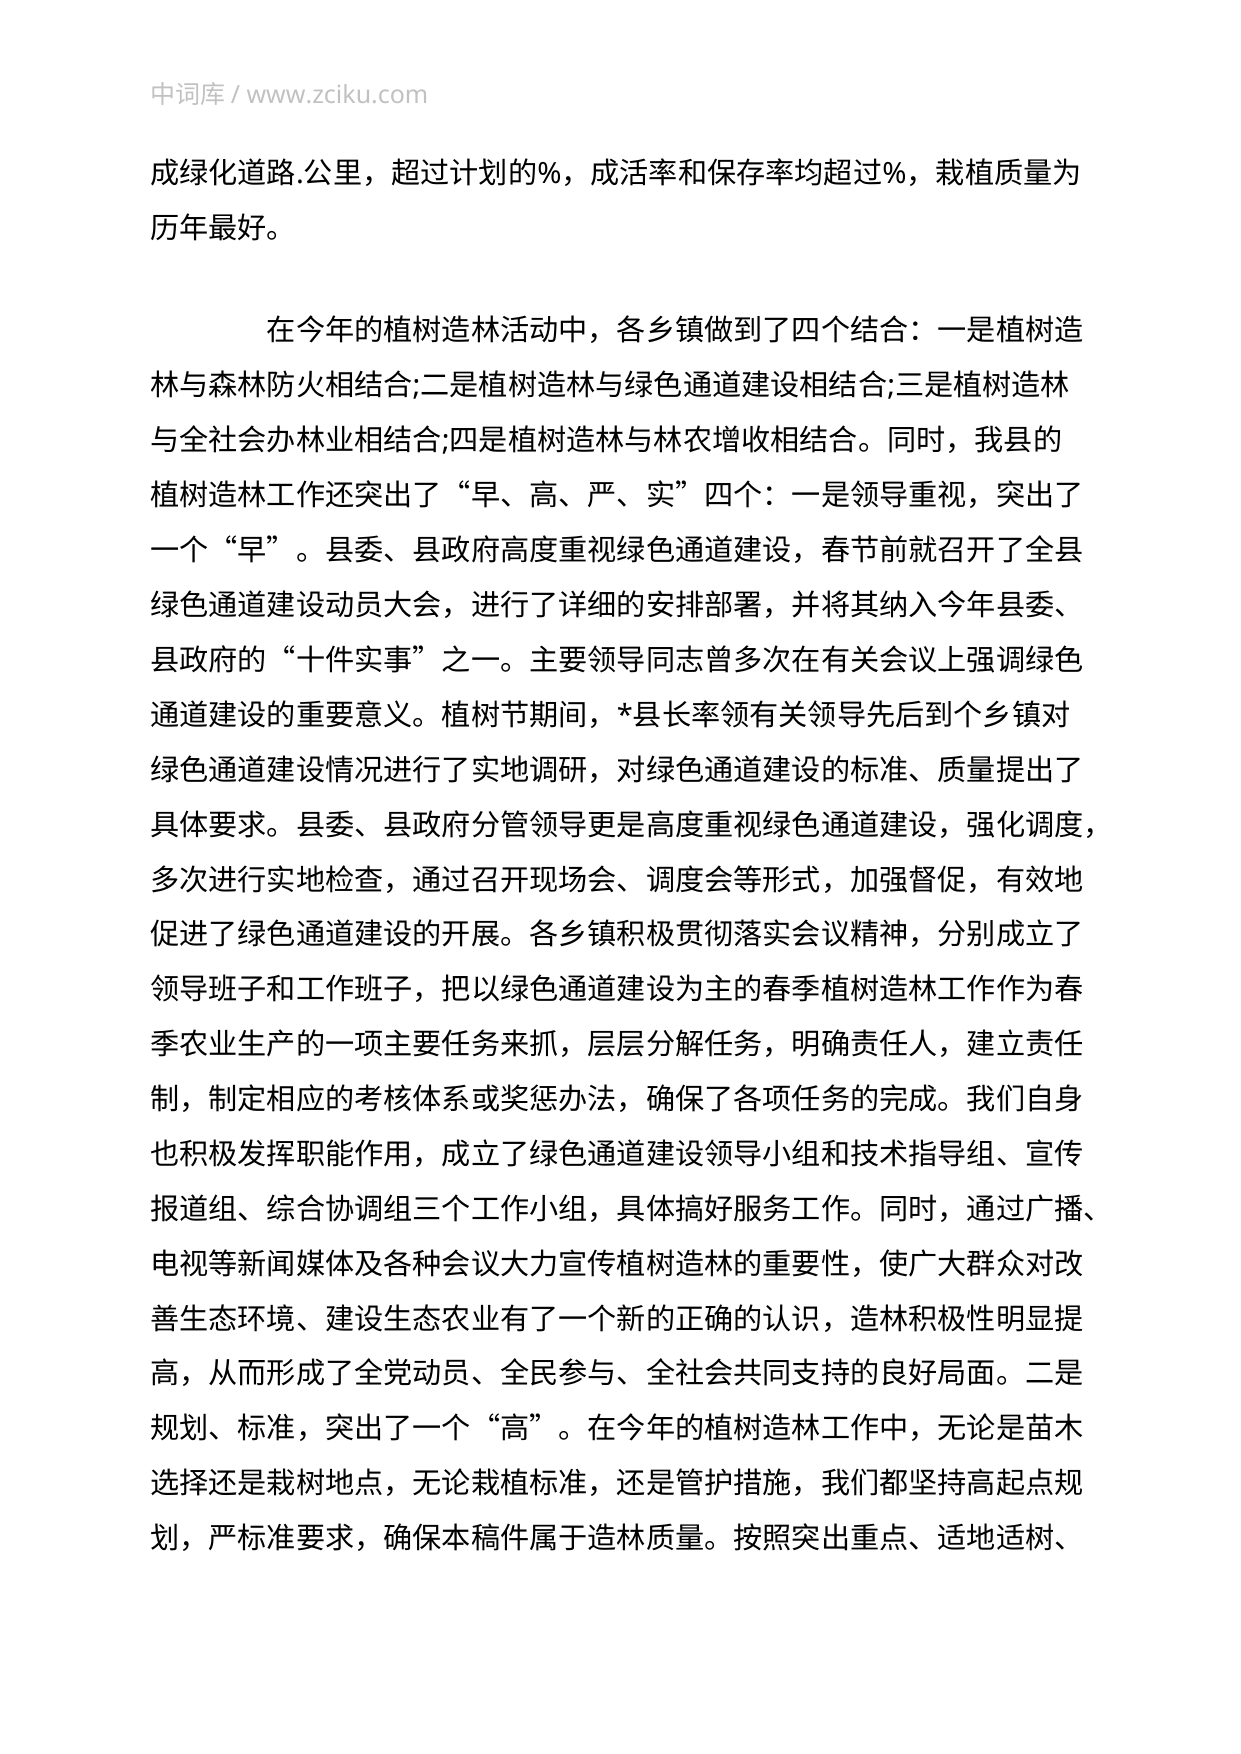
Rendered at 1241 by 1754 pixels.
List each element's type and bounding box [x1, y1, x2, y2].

text [150, 307, 1090, 1557]
text [150, 150, 1090, 247]
